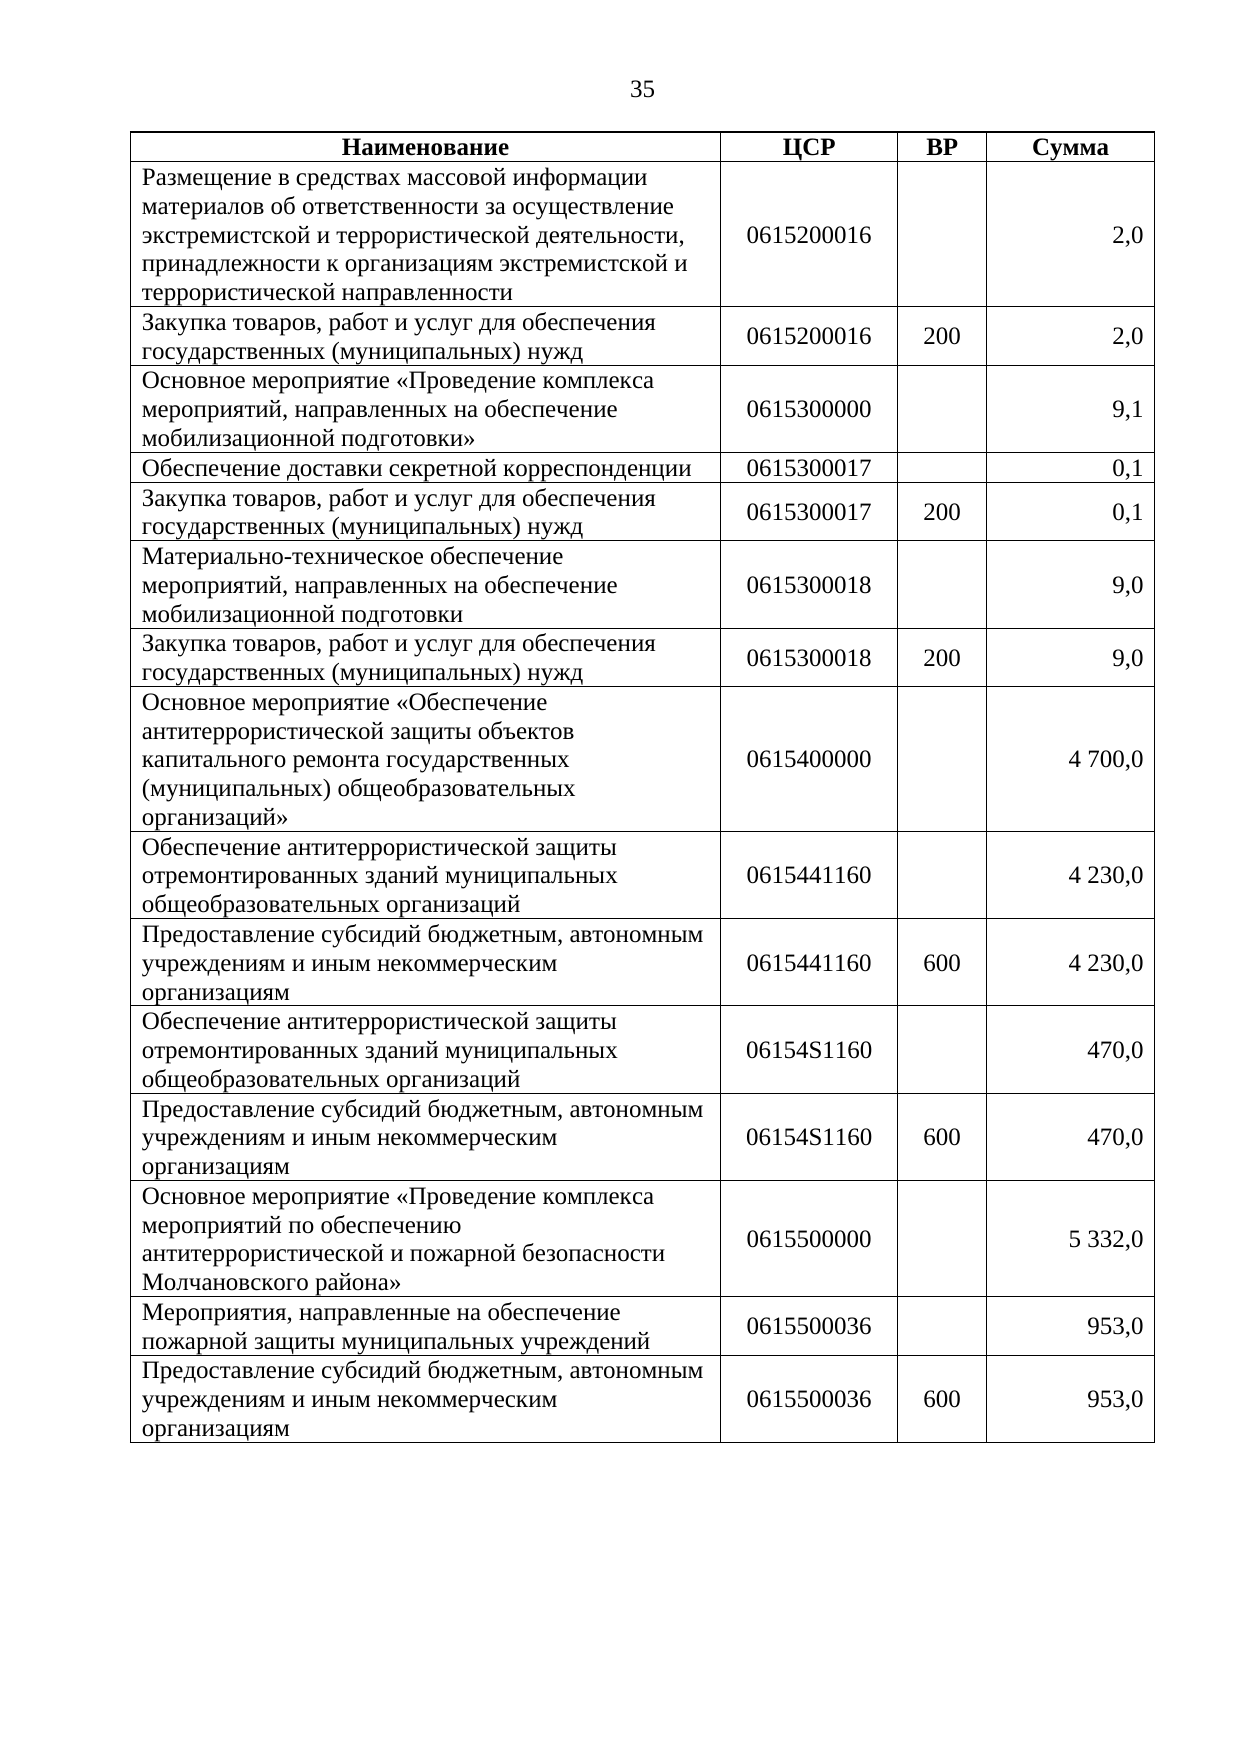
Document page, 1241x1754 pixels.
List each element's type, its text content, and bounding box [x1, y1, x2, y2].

table_cell [898, 687, 986, 831]
table_cell 9,1 [987, 366, 1154, 452]
table_cell 200 [898, 629, 986, 686]
table_cell 470,0 [987, 1006, 1154, 1093]
table_cell 0615300018 [721, 629, 897, 686]
table_cell 0615441160 [721, 919, 897, 1005]
table_cell 200 [898, 483, 986, 540]
table_cell 4 700,0 [987, 687, 1154, 831]
table_cell 4 230,0 [987, 832, 1154, 918]
table_cell Материально-техническое обеспечение мероприятий, направленных на обеспечение мобилизационной подготовки [131, 541, 720, 627]
table_cell 2,0 [987, 162, 1154, 306]
table_cell Основное мероприятие «Проведение комплекса мероприятий, направленных на обеспечение мобилизационной подготовки» [131, 366, 720, 452]
table_cell Закупка товаров, работ и услуг для обеспечения государственных (муниципальных) нужд [131, 629, 720, 686]
table_cell Основное мероприятие «Проведение комплекса мероприятий по обеспечению антитеррористической и пожарной безопасности Молчановского района» [131, 1181, 720, 1296]
table_cell [898, 366, 986, 452]
table_cell 953,0 [987, 1356, 1154, 1442]
table_cell [898, 1006, 986, 1093]
table_cell 0615300000 [721, 366, 897, 452]
table_cell Предоставление субсидий бюджетным, автономным учреждениям и иным некоммерческим организациям [131, 1356, 720, 1442]
table_cell 470,0 [987, 1094, 1154, 1180]
table_cell 0615300017 [721, 453, 897, 482]
table_cell 0615200016 [721, 307, 897, 364]
table_cell 200 [898, 307, 986, 364]
table_cell 0615300018 [721, 541, 897, 627]
table_cell Обеспечение доставки секретной корреспонденции [131, 453, 720, 482]
table_cell Закупка товаров, работ и услуг для обеспечения государственных (муниципальных) нужд [131, 483, 720, 540]
table_cell 06154S1160 [721, 1006, 897, 1093]
table_cell Размещение в средствах массовой информации материалов об ответственности за осуществление экстремистской и террористической деятельности, принадлежности к организациям экстремистской и террористической направленности [131, 162, 720, 306]
table_cell 0615500036 [721, 1297, 897, 1354]
table_header ВР [898, 133, 986, 161]
table_cell 953,0 [987, 1297, 1154, 1354]
table_cell Предоставление субсидий бюджетным, автономным учреждениям и иным некоммерческим организациям [131, 919, 720, 1005]
table_cell 0615400000 [721, 687, 897, 831]
table_cell Мероприятия, направленные на обеспечение пожарной защиты муниципальных учреждений [131, 1297, 720, 1354]
table_cell 0615200016 [721, 162, 897, 306]
table_cell 600 [898, 1356, 986, 1442]
table_cell 600 [898, 919, 986, 1005]
table_cell [898, 162, 986, 306]
table_cell Предоставление субсидий бюджетным, автономным учреждениям и иным некоммерческим организациям [131, 1094, 720, 1180]
table_cell 0615500036 [721, 1356, 897, 1442]
table_cell [898, 453, 986, 482]
table_cell [898, 832, 986, 918]
table_cell [898, 541, 986, 627]
table_cell Закупка товаров, работ и услуг для обеспечения государственных (муниципальных) нужд [131, 307, 720, 364]
table_header Наименование [131, 133, 720, 161]
table_cell 06154S1160 [721, 1094, 897, 1180]
table_cell 0,1 [987, 453, 1154, 482]
table_cell Обеспечение антитеррористической защиты отремонтированных зданий муниципальных общеобразовательных организаций [131, 1006, 720, 1093]
table_cell 0615300017 [721, 483, 897, 540]
table_cell 5 332,0 [987, 1181, 1154, 1296]
table_cell 0,1 [987, 483, 1154, 540]
table_cell 2,0 [987, 307, 1154, 364]
table_cell Основное мероприятие «Обеспечение антитеррористической защиты объектов капитального ремонта государственных (муниципальных) общеобразовательных организаций» [131, 687, 720, 831]
table_header ЦСР [721, 133, 897, 161]
table_header Сумма [987, 133, 1154, 161]
table_cell 4 230,0 [987, 919, 1154, 1005]
table_cell 0615500000 [721, 1181, 897, 1296]
table_cell 9,0 [987, 629, 1154, 686]
table_cell [898, 1297, 986, 1354]
table_cell 0615441160 [721, 832, 897, 918]
table_cell [898, 1181, 986, 1296]
table_cell 600 [898, 1094, 986, 1180]
table_cell 9,0 [987, 541, 1154, 627]
table_cell Обеспечение антитеррористической защиты отремонтированных зданий муниципальных общеобразовательных организаций [131, 832, 720, 918]
